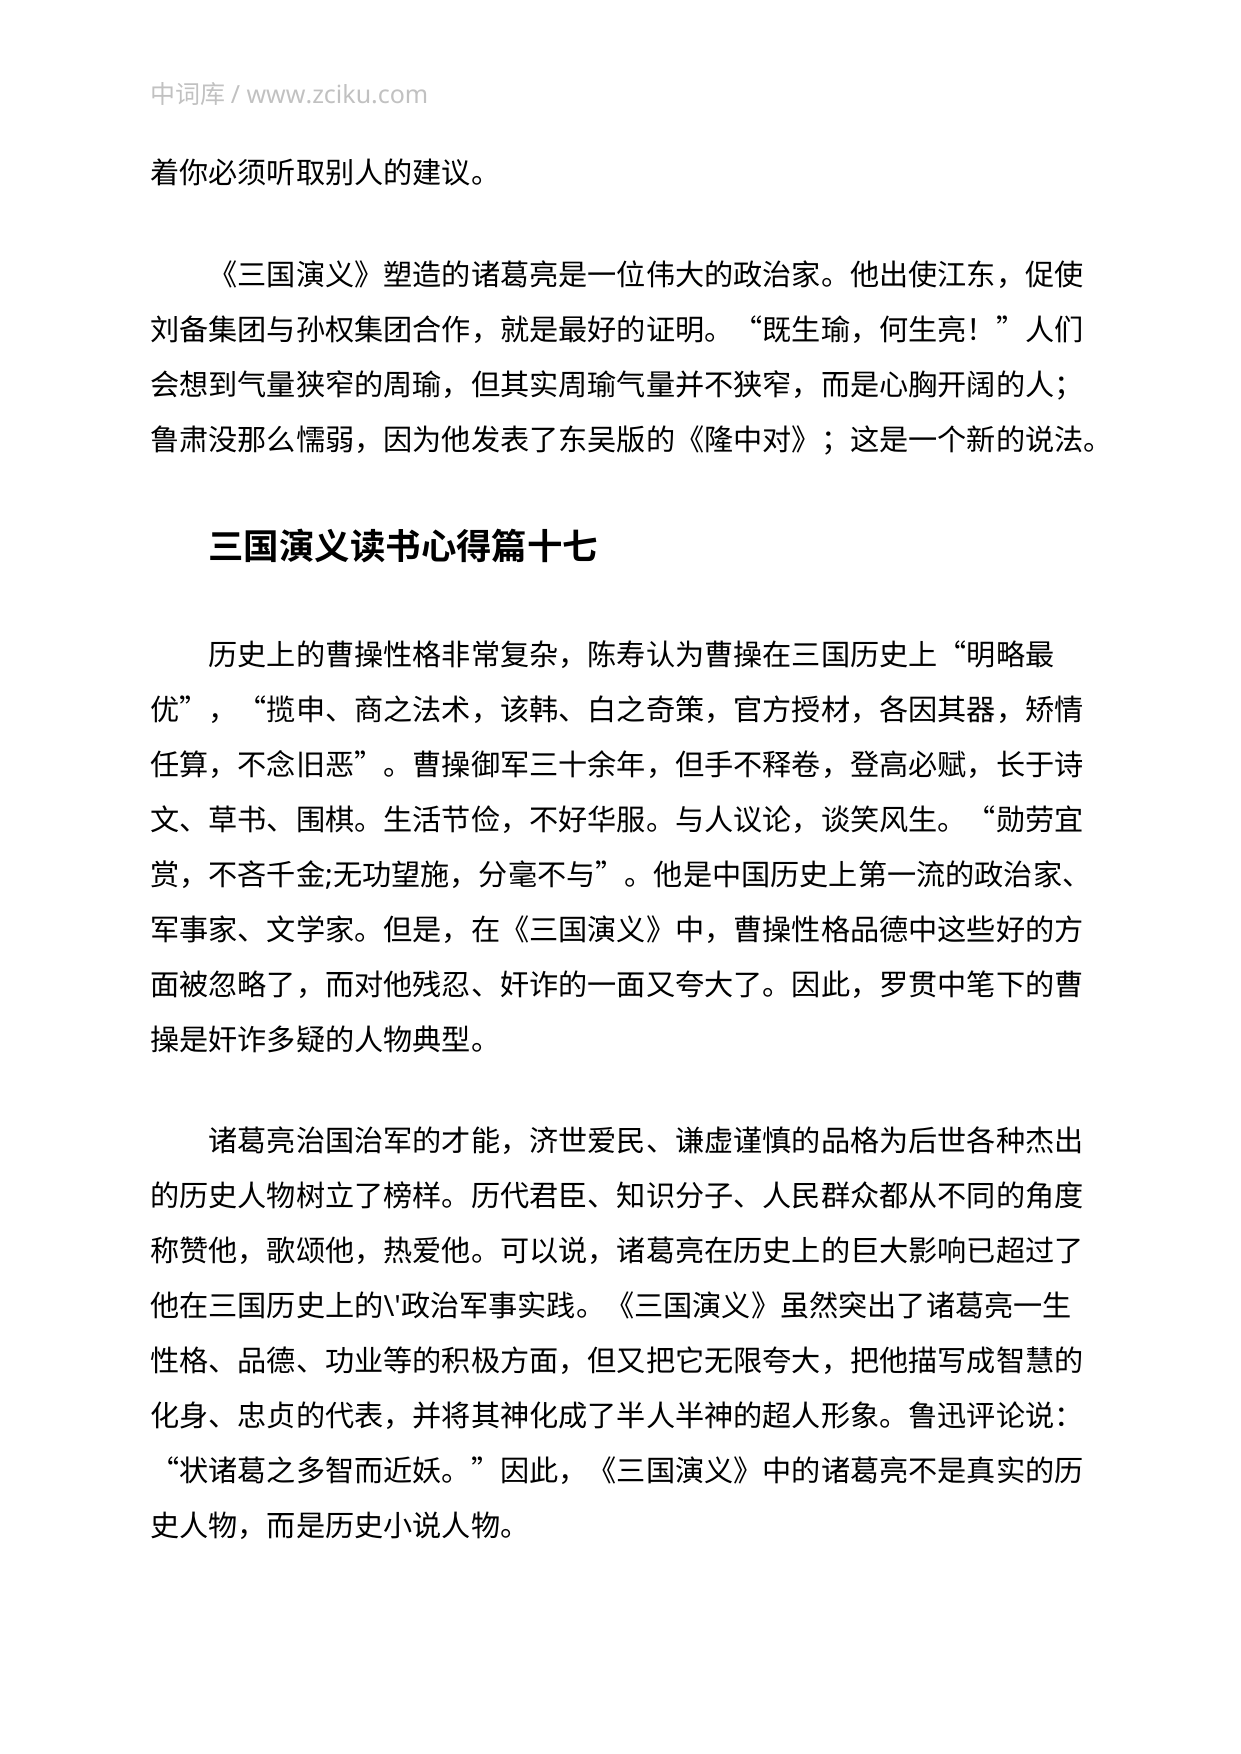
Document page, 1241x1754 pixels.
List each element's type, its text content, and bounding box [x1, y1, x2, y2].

text 诸葛亮治国治军的才能，济世爱民、谦虚谨慎的品格为后世各种杰出的历史人物树立了榜样。历代君臣、知识分子、人民群众都从不同的角度称赞他，歌颂他，热爱他。可以说，诸葛亮在历史上的巨大影响已超过了他在三国历史上的\'政治军事实践。《三国演义》虽然突出了诸葛亮一生性格、品德、功业等的积极方面，但又把它无限夸大，把他描写成智慧的化身、忠贞的代表，并将其神化成了半人半神的超人形象。鲁迅评论说：“状诸葛之多智而近妖。”因此，《三国演义》中的诸葛亮不是真实的历史人物，而是历史小说人物。 [150, 1118, 1090, 1544]
text 《三国演义》塑造的诸葛亮是一位伟大的政治家。他出使江东，促使刘备集团与孙权集团合作，就是最好的证明。“既生瑜，何生亮！”人们会想到气量狭窄的周瑜，但其实周瑜气量并不狭窄，而是心胸开阔的人；鲁肃没那么懦弱，因为他发表了东吴版的《隆中对》；这是一个新的说法。 [150, 252, 1090, 459]
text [150, 150, 1090, 192]
text 历史上的曹操性格非常复杂，陈寿认为曹操在三国历史上“明略最优”，“揽申、商之法术，该韩、白之奇策，官方授材，各因其器，矫情任算，不念旧恶”。曹操御军三十余年，但手不释卷，登高必赋，长于诗文、草书、围棋。生活节俭，不好华服。与人议论，谈笑风生。“勋劳宜赏，不吝千金;无功望施，分毫不与”。他是中国历史上第一流的政治家、军事家、文学家。但是，在《三国演义》中，曹操性格品德中这些好的方面被忽略了，而对他残忍、奸诈的一面又夸大了。因此，罗贯中笔下的曹操是奸诈多疑的人物典型。 [150, 632, 1090, 1058]
text 三国演义读书心得篇十七 [150, 518, 1090, 569]
